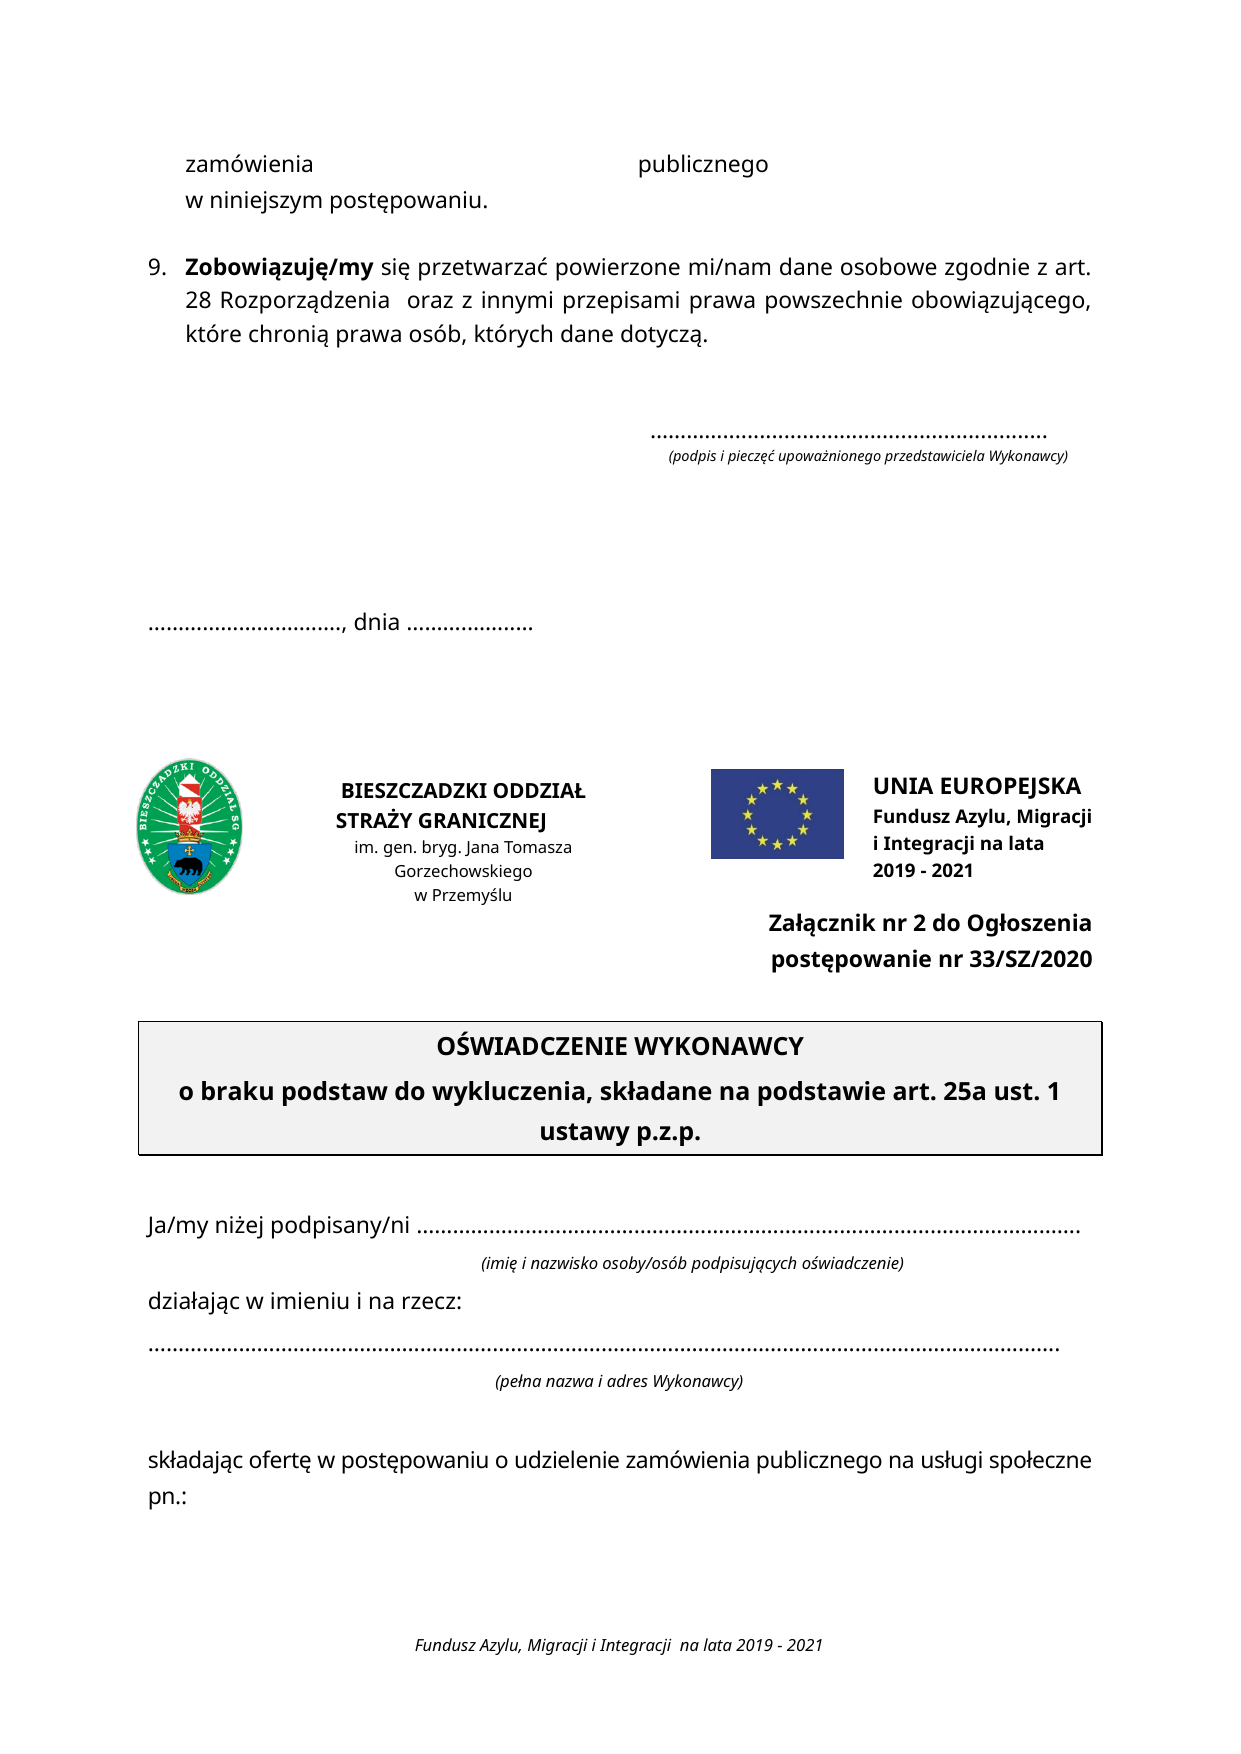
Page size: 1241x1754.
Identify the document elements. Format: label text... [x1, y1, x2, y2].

table_header BIESZCZADZKI ODDZIAŁ STRAŻY GRANICZNEJ im. gen. bryg. Jana Tomasza Gorzechowskiego w Przemyślu [285, 747, 652, 907]
text postępowanie nr 33/SZ/2020 [148, 943, 1093, 974]
text o braku podstaw do wykluczenia, składane na podstawie art. 25a ust. 1 ustawy p.z.p. [139, 1067, 1101, 1154]
text Ja/my niżej podpisany/ni …………………………………………………………….…………………………………. [148, 1209, 1093, 1240]
text …………..................................................... [650, 414, 1093, 446]
list Zobowiązuję/my się przetwarzać powierzone mi/nam dane osobowe zgodnie z art. 28 Rozporządzenia oraz z innymi przepisami prawa powszechnie obowiązującego, które chronią prawa osób, których dane dotyczą. [148, 251, 1093, 349]
text składając ofertę w postępowaniu o udzielenie zamówienia publicznego na usługi społeczne pn.: [148, 1444, 1093, 1511]
text (podpis i pieczęć upoważnionego przedstawiciela Wykonawcy) [650, 446, 1093, 466]
table_header UNIA EUROPEJSKA Fundusz Azylu, Migracji i Integracji na lata 2019 - 2021 [861, 747, 1240, 907]
text …………………….……., dnia ……….……..… [148, 606, 1093, 637]
picture [711, 769, 844, 859]
table_header [652, 747, 861, 907]
text działając w imieniu i na rzecz: [148, 1285, 1093, 1316]
text Załącznik nr 2 do Ogłoszenia [148, 907, 1093, 938]
text OŚWIADCZENIE WYKONAWCY [139, 1022, 1101, 1063]
picture [136, 758, 243, 895]
text (pełna nazwa i adres Wykonawcy) [148, 1369, 1093, 1392]
text ……………………………………………………………………………………………………………………………………. [148, 1327, 1093, 1358]
text (imię i nazwisko osoby/osób podpisujących oświadczenie) [148, 1251, 1093, 1274]
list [148, 148, 1093, 215]
table_header [0, 747, 285, 907]
